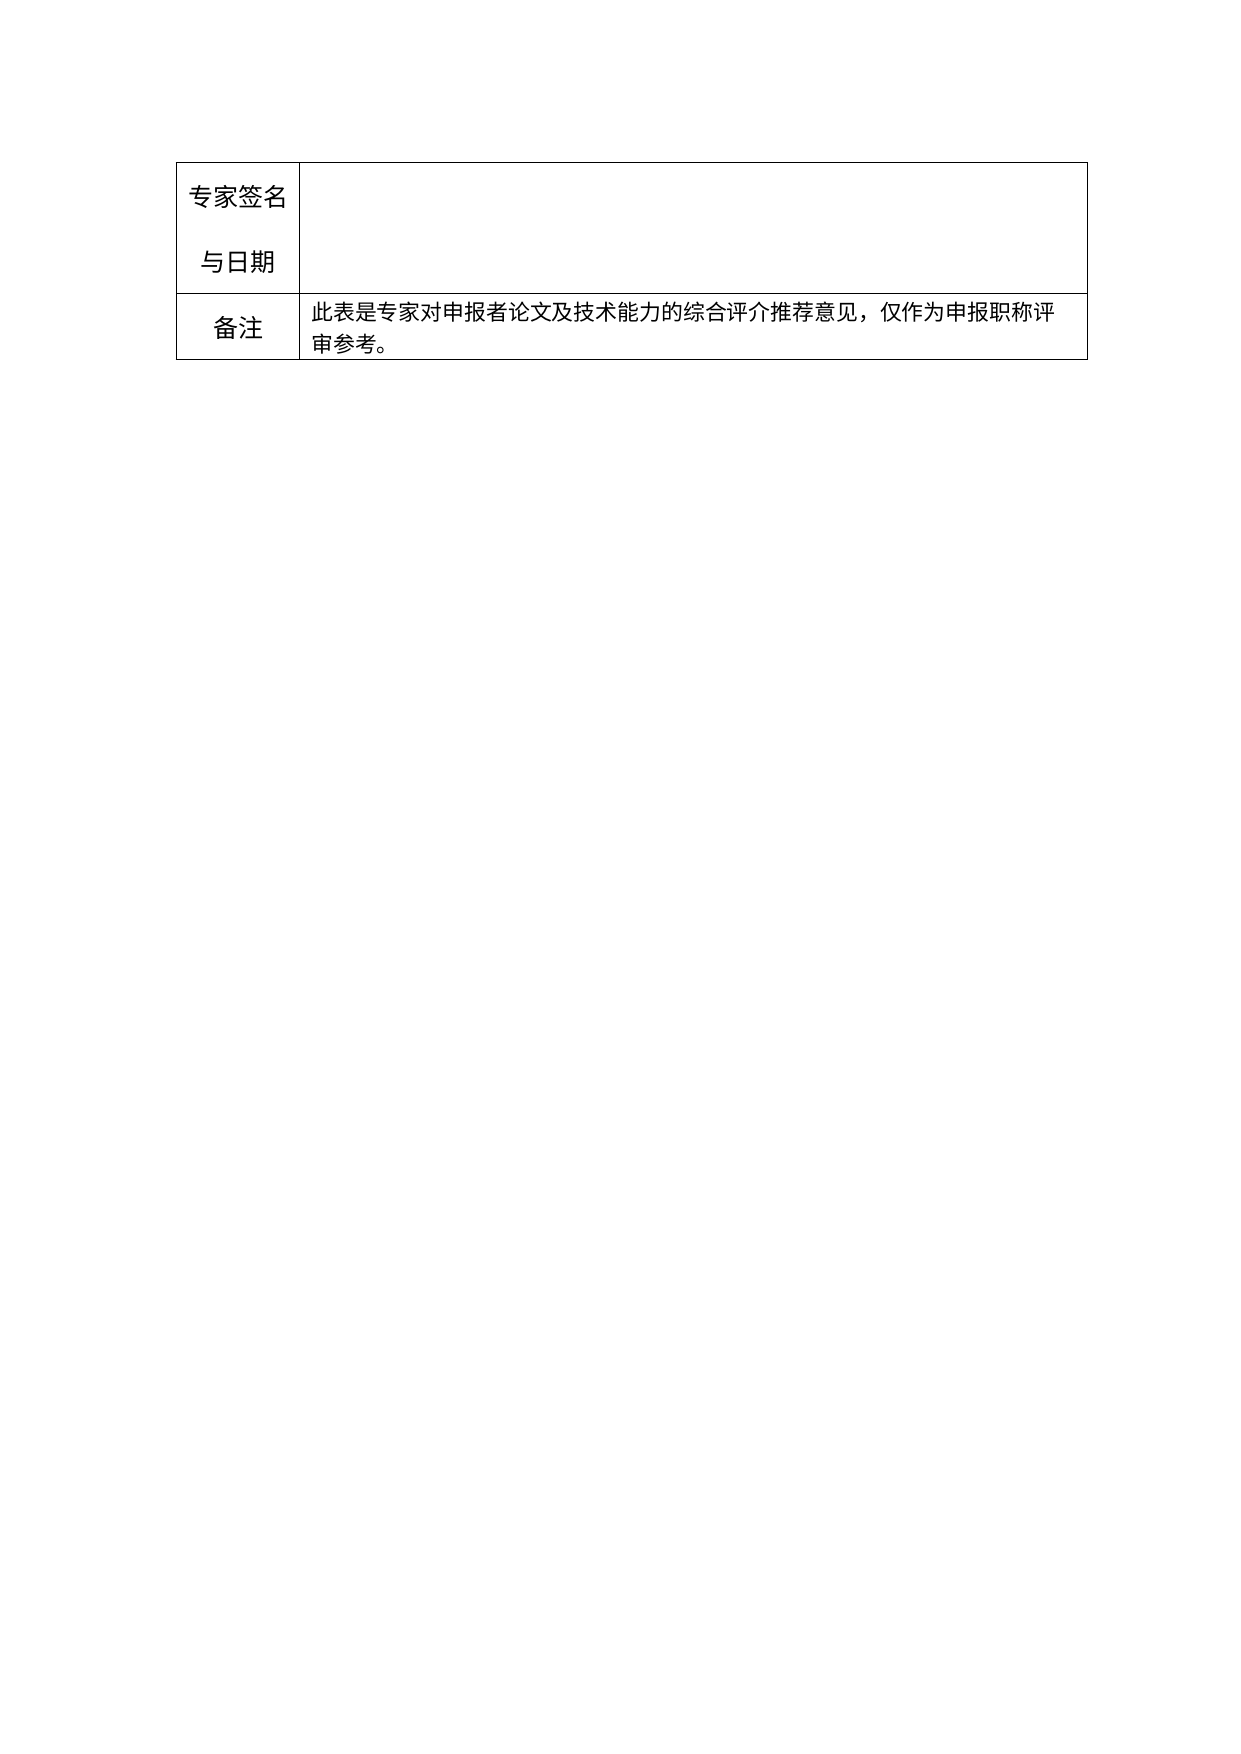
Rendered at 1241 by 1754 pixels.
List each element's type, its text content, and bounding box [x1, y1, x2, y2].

table_cell 专家签名与日期 [177, 163, 299, 293]
table_cell 此表是专家对申报者论文及技术能力的综合评介推荐意见，仅作为申报职称评审参考。 [300, 294, 1087, 359]
table_cell [300, 163, 1087, 293]
table_cell 备注 [177, 294, 299, 359]
